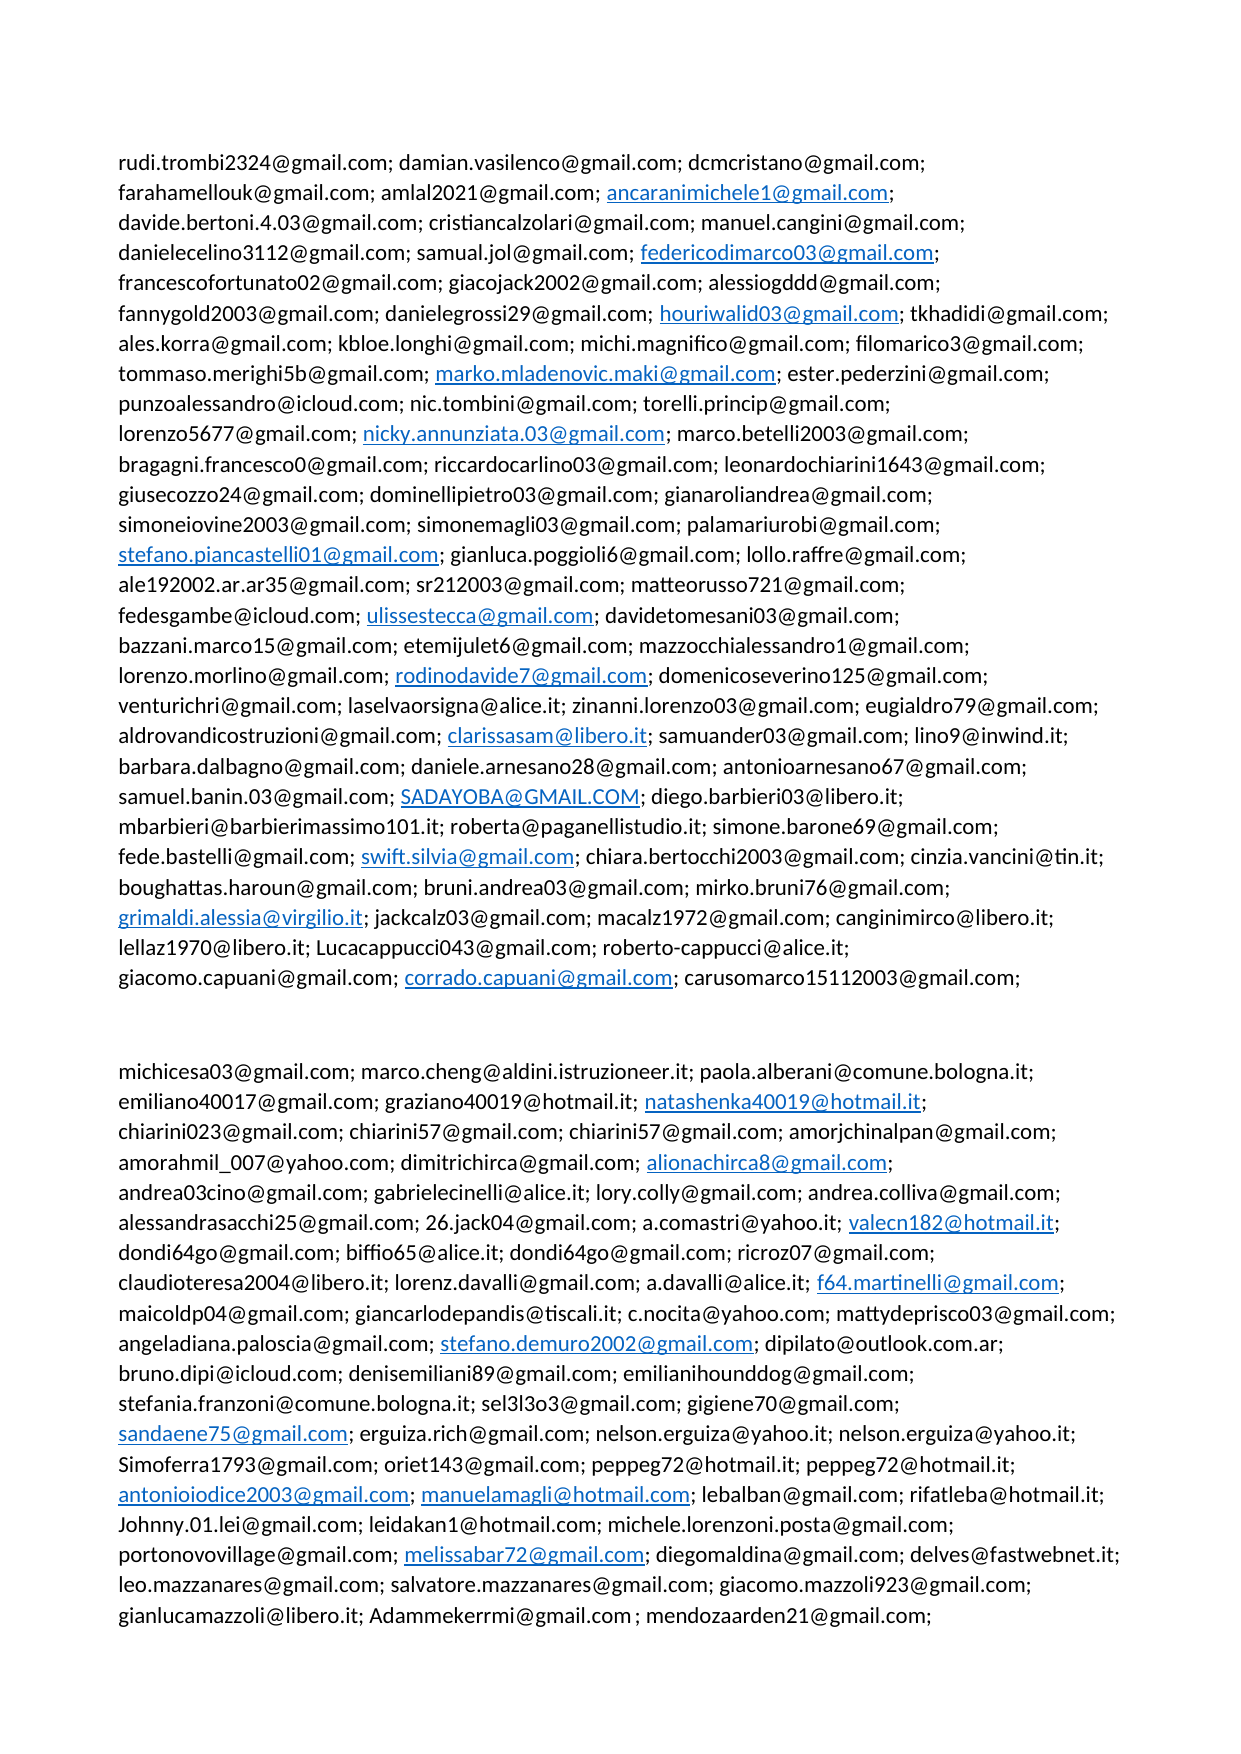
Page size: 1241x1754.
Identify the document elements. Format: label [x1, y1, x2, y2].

text [118, 1057, 1122, 1629]
text [118, 148, 1122, 991]
